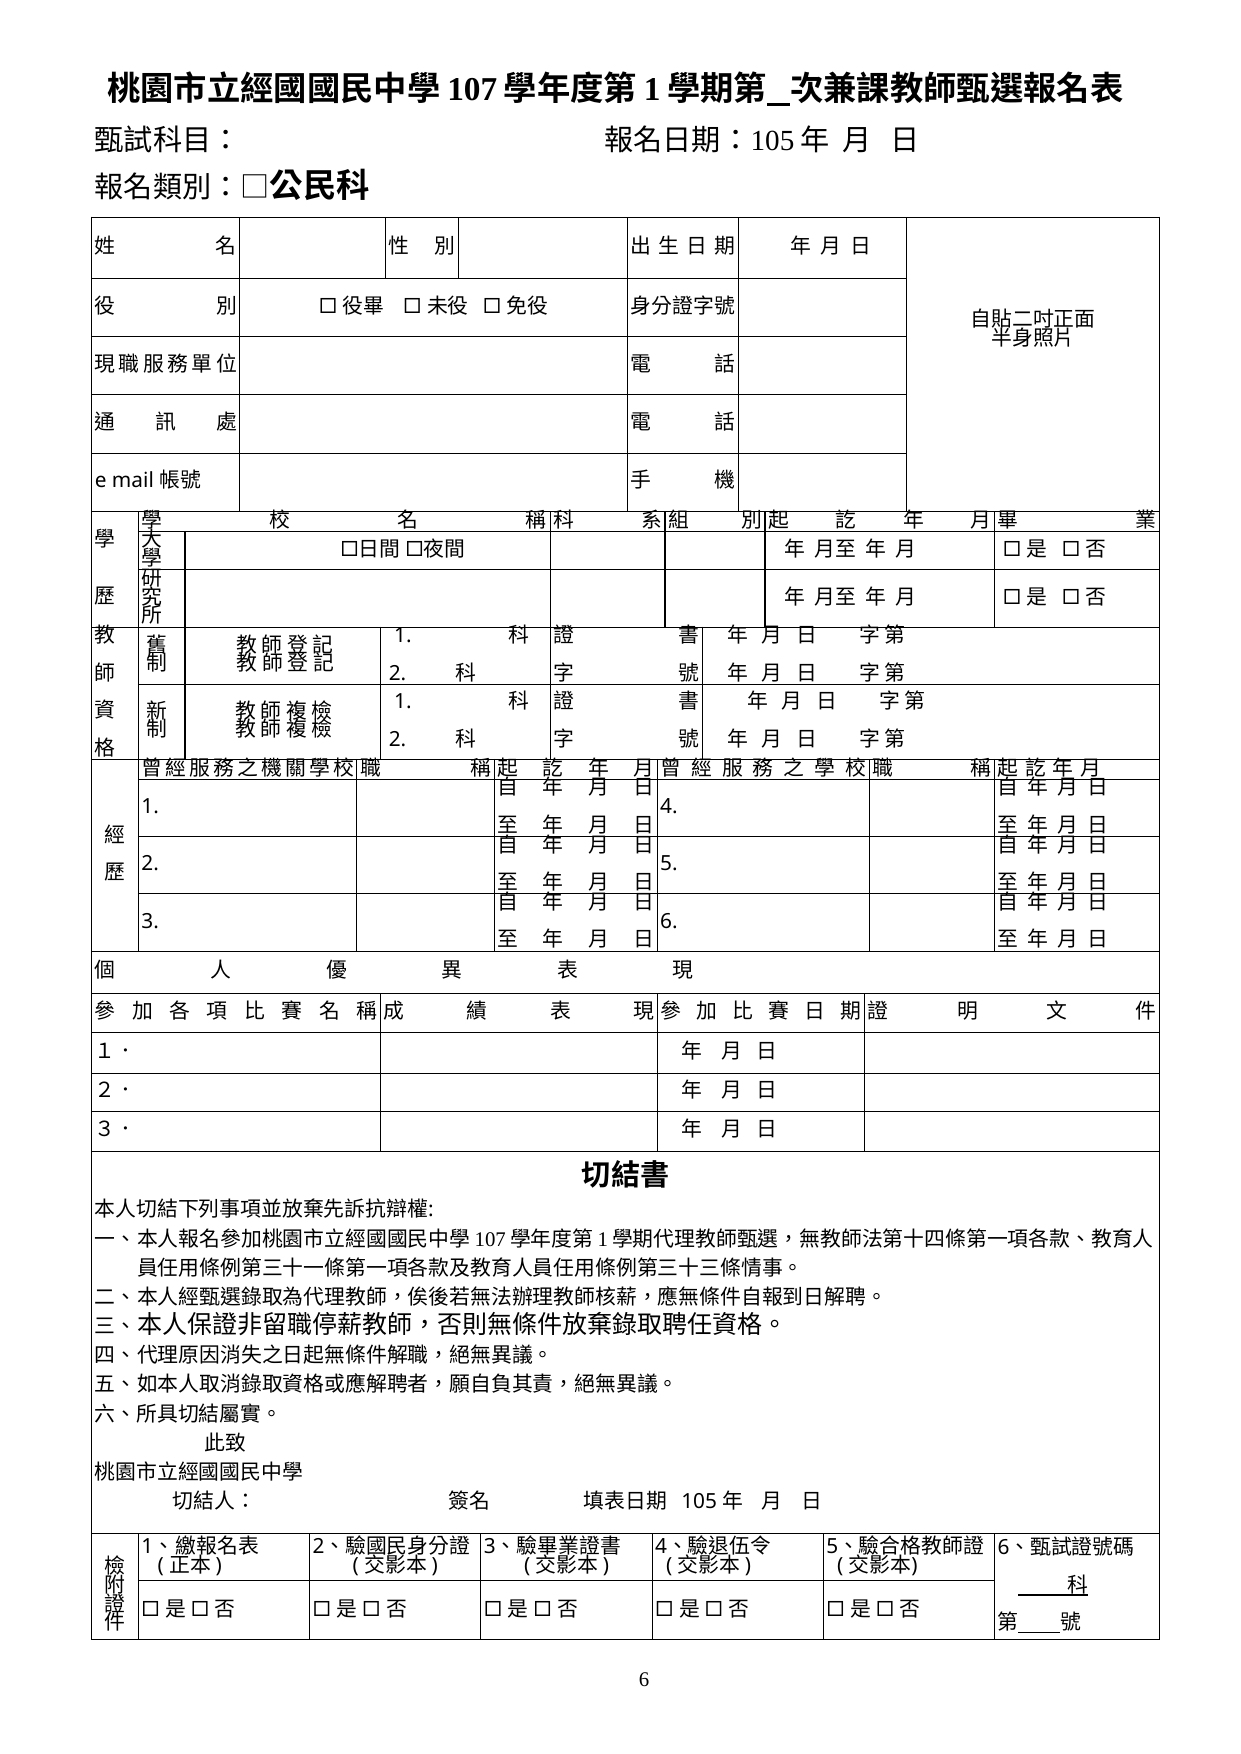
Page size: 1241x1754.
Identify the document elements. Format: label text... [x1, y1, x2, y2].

table_header 姓 名 [92, 218, 239, 278]
table_cell [865, 1112, 1159, 1151]
table_cell 切結書 本人切結下列事項並放棄先訴抗辯權: 本人報名參加桃園市立經國國民中學107學年度第1學期代理教師甄選，無教師法第十四條第一項各款、教育人員任用條例第三十一條第一項各款及教育人員任用條例第三十三條情事。 本人經甄選錄取為代理教師，俟後若無法辦理教師核薪，應無條件自報到日解聘。 本人保證非留職停薪教師，否則無條件放棄錄取聘任資格。 代理原因消失之日起無條件解職，絕無異議。 如本人取消錄取資格或應解聘者，願自負其責，絕無異議。 六、所具切結屬實。 此致 桃園市立經國國民中學 切結人： 簽名 填表日期 105 年 月 日 [92, 1152, 1159, 1533]
table_cell 4. [658, 780, 869, 836]
table_cell [551, 532, 664, 569]
table_cell 是 否 [824, 1581, 994, 1639]
text 報名類別：□公民科 [94, 173, 1193, 204]
table_cell 1. [139, 780, 356, 836]
table_cell 起訖年月 [1004, 760, 1159, 779]
table_cell １． [92, 1033, 380, 1072]
table_cell 個人優異表現 [92, 952, 1159, 993]
table_cell 自 年 月 日 至 年 月 日 [995, 780, 1159, 836]
table_cell 證 書 字 號 [551, 628, 702, 684]
table_cell 經 歷 [92, 760, 138, 951]
table_cell 3. [139, 894, 356, 951]
table_cell 年 月 日 字 第 年 月 日 字 第 [703, 628, 1159, 684]
table_cell 學 歷 [92, 512, 138, 627]
table_cell 通 訊 處 [92, 395, 239, 453]
table_cell [381, 1112, 657, 1151]
table_header [459, 218, 627, 278]
table_cell 教 師 複 檢 教 師 複 檢 [186, 685, 380, 759]
table_cell 6、甄試證號碼 科 第 號 [995, 1534, 1159, 1639]
table_cell 教 師 登 記 教 師 登 記 [186, 628, 380, 684]
table_cell 電 話 [628, 395, 738, 453]
table_cell 學 校 名 稱 [139, 512, 550, 531]
table_cell 4、驗退伍令 ( 交影本 ) [653, 1534, 823, 1580]
table_cell 年 月至 年 月 [766, 532, 994, 569]
table_cell 3、驗畢業證書 ( 交影本 ) [481, 1534, 652, 1580]
table_cell 繳報名表 ( 正本 ) [139, 1534, 309, 1580]
table_header 性 別 [386, 218, 458, 278]
table_cell 檢 附 證 件 [92, 1534, 138, 1639]
table_cell [240, 454, 627, 511]
table_cell 役別 [92, 279, 239, 336]
table_cell 職稱 [357, 760, 494, 779]
table_cell 年 月 日 [658, 1033, 864, 1072]
table_cell 自 年 月 日 至 年 月 日 [495, 837, 657, 893]
table_cell 是 否 [481, 1581, 652, 1639]
table_cell 科 2. 科 [381, 685, 550, 759]
table_cell 畢業 [995, 512, 1159, 531]
table_cell 是 否 [995, 570, 1159, 627]
table_header [240, 218, 385, 278]
table_header 出生日期 [628, 218, 738, 278]
table_cell [870, 837, 994, 893]
table_cell [870, 894, 994, 951]
table_cell [240, 337, 627, 394]
table_cell 曾經服務之學校 [658, 760, 869, 779]
table_cell 年 月至 年 月 [766, 570, 994, 627]
table_cell 現職服務單位 [92, 337, 239, 394]
table_cell 是 否 [653, 1581, 823, 1639]
table_cell 6. [658, 894, 869, 951]
table_cell 自 年 月 日 至 年 月 日 [495, 780, 657, 836]
table_cell [739, 395, 906, 453]
table_cell 科系 [551, 512, 664, 531]
table_cell 證明文件 [865, 994, 1159, 1032]
table_cell 職 稱 [870, 760, 994, 779]
table_cell ２． [92, 1074, 380, 1111]
table_cell 自 年 月 日 至 年 月 日 [995, 894, 1159, 951]
table_header 自貼二吋正面 半身照片 [907, 218, 1159, 511]
table_cell 參加比賽日期 [658, 994, 864, 1032]
table_cell 身分證字號 [628, 279, 738, 336]
table_cell 新 制 [139, 685, 184, 759]
text 甄試科目： 報名日期：105年 月 日 [94, 108, 1193, 160]
table_cell 5、驗合格教師證 ( 交影本) [824, 1534, 994, 1580]
table_cell 研究所 [139, 570, 184, 627]
table_cell 曾經服務之機關學校 [139, 760, 356, 779]
table_cell [186, 570, 550, 627]
table_cell [865, 1074, 1159, 1111]
table_cell [381, 1033, 657, 1072]
table_cell 舊 制 [139, 628, 184, 684]
table_cell 是 否 [310, 1581, 480, 1639]
table_header 年 月 日 [739, 218, 906, 278]
table_cell [739, 337, 906, 394]
table_cell 自 年 月 日 至 年 月 日 [995, 837, 1159, 893]
table_cell [381, 1074, 657, 1111]
table_cell 2、驗國民身分證 ( 交影本 ) [310, 1534, 480, 1580]
table_cell ３． [92, 1112, 380, 1151]
table_cell 成績表現 [381, 994, 657, 1032]
table_cell 組別 [666, 512, 764, 531]
table_cell e mail 帳號 [92, 454, 239, 511]
table_cell 手機 [628, 454, 738, 511]
table_cell [739, 279, 906, 336]
table_cell 大 學 [139, 532, 184, 569]
table_cell [551, 570, 664, 627]
table_cell 年 月 日 [658, 1074, 864, 1111]
table_cell 役畢 未役 免役 [240, 279, 627, 336]
table_cell [357, 780, 494, 836]
table_cell 年 月 日 字 第 年 月 日 字 第 [703, 685, 1159, 759]
table_cell 參加各項比賽名稱 [92, 994, 380, 1032]
table_cell [357, 837, 494, 893]
table_cell 起 訖 年 月 [504, 760, 657, 779]
table_cell [357, 894, 494, 951]
table_cell 證 書 字 號 [551, 685, 702, 759]
table_cell [666, 570, 764, 627]
table_cell 日間 夜間 [186, 532, 550, 569]
table_cell 年 月 日 [658, 1112, 864, 1151]
table_cell 教 師 資 格 [92, 628, 138, 759]
table_cell 科 2. 科 [381, 628, 550, 684]
table_cell 2. [139, 837, 356, 893]
table_cell 5. [658, 837, 869, 893]
table_cell [865, 1033, 1159, 1072]
table_cell [739, 454, 906, 511]
text 桃園市立經國國民中學107學年度第1學期第 次兼課教師甄選報名表 [94, 71, 1193, 108]
table_cell 電 話 [628, 337, 738, 394]
table_cell 起訖年月 [766, 512, 994, 531]
table_cell [240, 395, 627, 453]
table_cell 是 否 [995, 532, 1159, 569]
table_cell 自 年 月 日 至 年 月 日 [495, 894, 657, 951]
table_cell 是 否 [139, 1581, 309, 1639]
table_cell [870, 780, 994, 836]
table_cell [666, 532, 764, 569]
